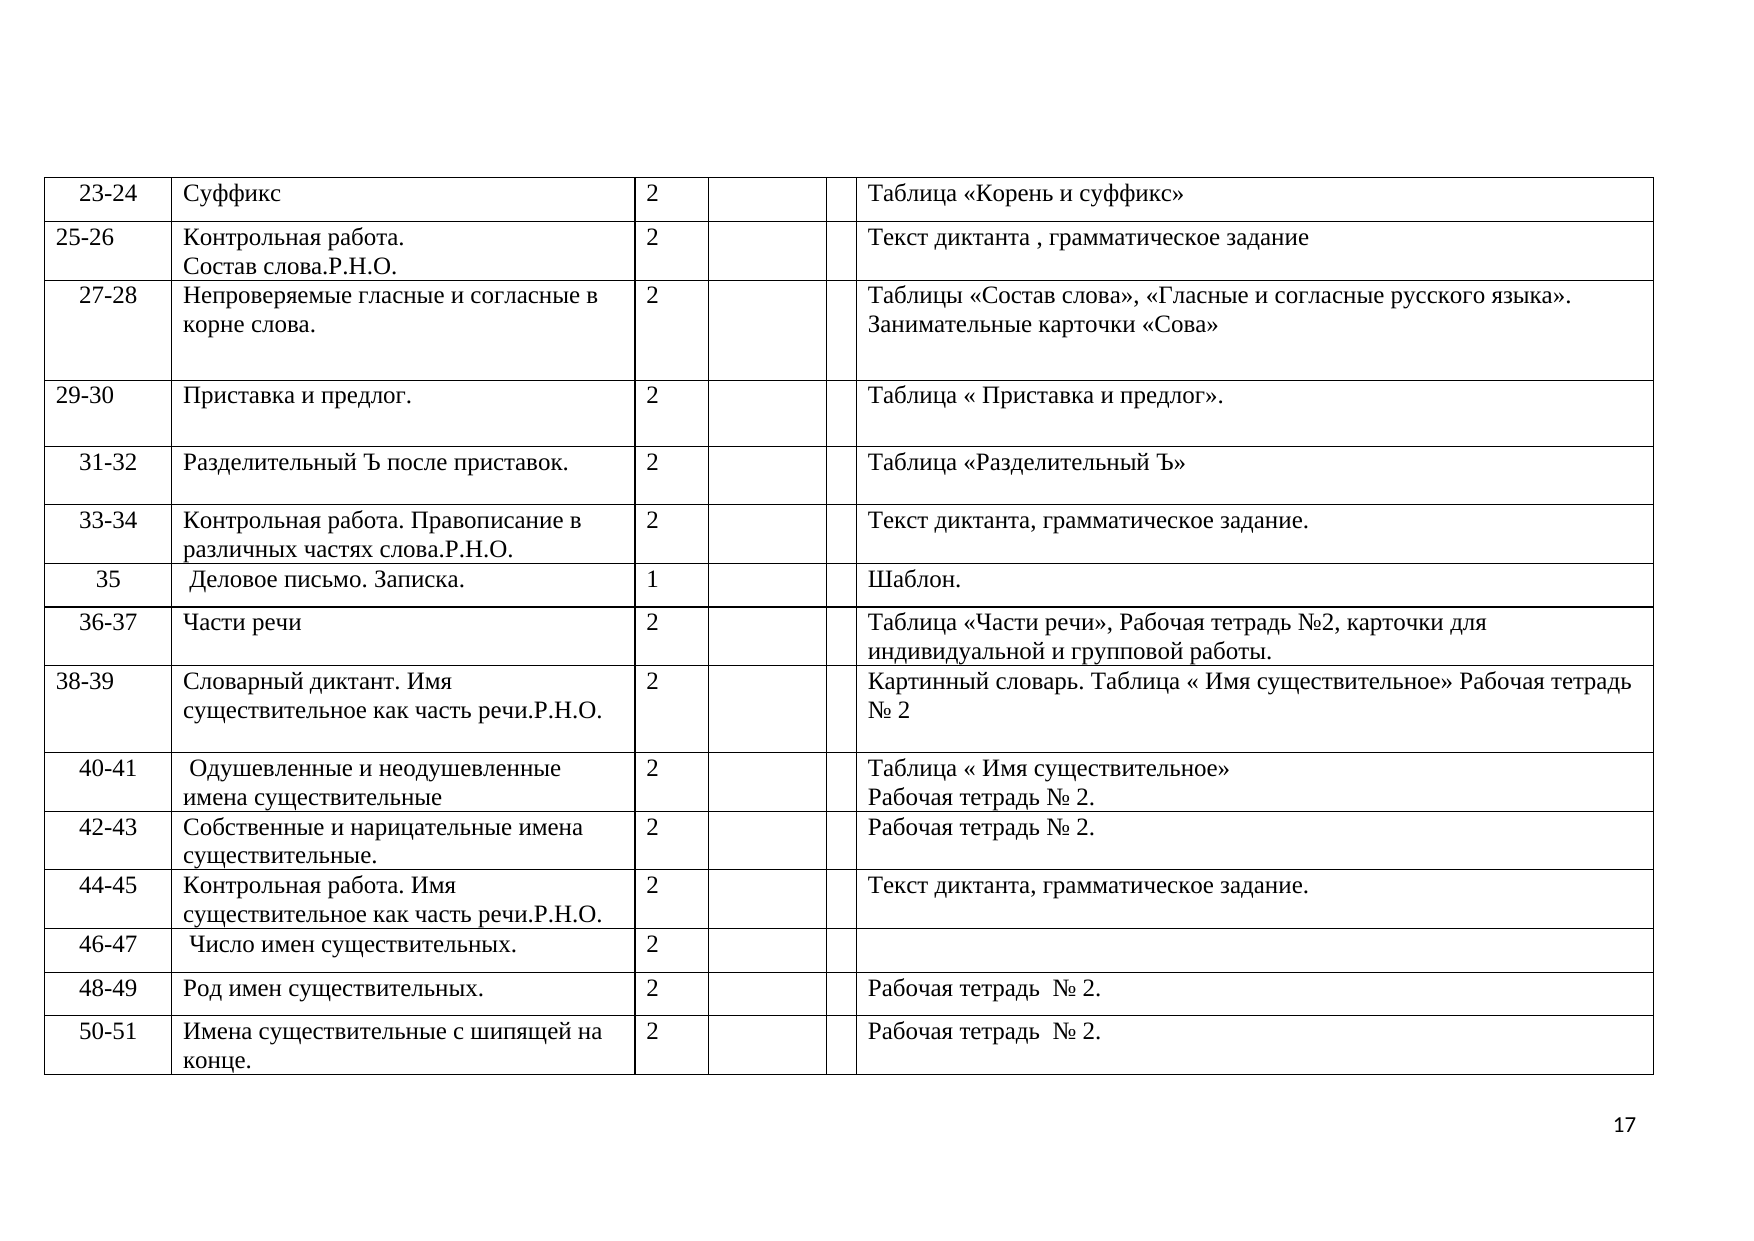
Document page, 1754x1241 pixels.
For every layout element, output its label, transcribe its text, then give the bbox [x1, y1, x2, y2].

table_cell 42-43 [45, 812, 171, 869]
table_cell 50-51 [45, 1016, 171, 1074]
table_cell 2 [636, 281, 708, 379]
table_cell 2 [636, 870, 708, 928]
table_cell 2 [636, 222, 708, 279]
table_cell [827, 973, 856, 1015]
table_cell Текст диктанта, грамматическое задание. [857, 870, 1653, 928]
table_cell [827, 381, 856, 446]
table_cell 31-32 [45, 447, 171, 504]
table_cell [709, 812, 826, 869]
table_cell 2 [636, 812, 708, 869]
table_cell Таблица «Разделительный Ъ» [857, 447, 1653, 504]
table_cell 2 [636, 666, 708, 752]
table_cell 2 [636, 608, 708, 665]
table_cell 2 [636, 178, 708, 221]
table_cell 29-30 [45, 381, 171, 446]
table_cell 38-39 [45, 666, 171, 752]
table_cell [827, 564, 856, 606]
table_cell Собственные и нарицательные имена существительные. [172, 812, 634, 869]
table_cell [827, 608, 856, 665]
table_cell Таблица «Корень и суффикс» [857, 178, 1653, 221]
table_cell Части речи [172, 608, 634, 665]
table_cell 2 [636, 1016, 708, 1074]
table_cell 23-24 [45, 178, 171, 221]
table_cell 44-45 [45, 870, 171, 928]
table_cell Рабочая тетрадь № 2. [857, 1016, 1653, 1074]
table_cell Разделительный Ъ после приставок. [172, 447, 634, 504]
table_cell Таблица « Приставка и предлог». [857, 381, 1653, 446]
table_cell [709, 447, 826, 504]
table_cell 2 [636, 381, 708, 446]
table_cell Рабочая тетрадь № 2. [857, 812, 1653, 869]
table_cell [709, 929, 826, 972]
table_cell 46-47 [45, 929, 171, 972]
table_cell Таблица «Части речи», Рабочая тетрадь №2, карточки для индивидуальной и групповой работы. [857, 608, 1653, 665]
table_cell Рабочая тетрадь № 2. [857, 973, 1653, 1015]
table_cell Одушевленные и неодушевленные имена существительные [172, 753, 634, 811]
table_cell Контрольная работа. Правописание в различных частях слова.Р.Н.О. [172, 505, 634, 563]
table_cell Текст диктанта, грамматическое задание. [857, 505, 1653, 563]
table_cell [827, 1016, 856, 1074]
table_cell 2 [636, 447, 708, 504]
table_cell [827, 505, 856, 563]
table_cell [709, 608, 826, 665]
table_cell 2 [636, 505, 708, 563]
table_cell [827, 753, 856, 811]
table_cell Таблицы «Состав слова», «Гласные и согласные русского языка». Занимательные карточки «Сова» [857, 281, 1653, 379]
table_cell [709, 381, 826, 446]
table_cell [709, 505, 826, 563]
table_cell [827, 666, 856, 752]
table_cell 40-41 [45, 753, 171, 811]
table_cell [709, 973, 826, 1015]
table_cell 35 [45, 564, 171, 606]
table_cell 1 [636, 564, 708, 606]
table_cell Имена существительные с шипящей на конце. [172, 1016, 634, 1074]
table_cell Непроверяемые гласные и согласные в корне слова. [172, 281, 634, 379]
table_cell [709, 281, 826, 379]
table_cell [827, 178, 856, 221]
table_cell [709, 753, 826, 811]
table_cell Шаблон. [857, 564, 1653, 606]
table_cell Текст диктанта , грамматическое задание [857, 222, 1653, 279]
table_cell [827, 222, 856, 279]
table_cell [827, 281, 856, 379]
table_cell 36-37 [45, 608, 171, 665]
table_cell 27-28 [45, 281, 171, 379]
table_cell Контрольная работа. Имя существительное как часть речи.Р.Н.О. [172, 870, 634, 928]
table_cell [827, 812, 856, 869]
table_cell Род имен существительных. [172, 973, 634, 1015]
table_cell [709, 1016, 826, 1074]
table_cell 2 [636, 929, 708, 972]
table_cell 33-34 [45, 505, 171, 563]
table_cell [709, 178, 826, 221]
table_cell Картинный словарь. Таблица « Имя существительное» Рабочая тетрадь № 2 [857, 666, 1653, 752]
table_cell [827, 870, 856, 928]
table_cell Словарный диктант. Имя существительное как часть речи.Р.Н.О. [172, 666, 634, 752]
table_cell [709, 222, 826, 279]
table_cell Таблица « Имя существительное» Рабочая тетрадь № 2. [857, 753, 1653, 811]
table_cell 2 [636, 973, 708, 1015]
table_cell [827, 447, 856, 504]
table_cell [709, 564, 826, 606]
table_cell 2 [636, 753, 708, 811]
table_cell [709, 666, 826, 752]
table_cell Деловое письмо. Записка. [172, 564, 634, 606]
table_cell Число имен существительных. [172, 929, 634, 972]
table_cell Контрольная работа. Состав слова.Р.Н.О. [172, 222, 634, 279]
table_cell [857, 929, 1653, 972]
table_cell Суффикс [172, 178, 634, 221]
table_cell Приставка и предлог. [172, 381, 634, 446]
table_cell [709, 870, 826, 928]
table_cell 25-26 [45, 222, 171, 279]
table_cell 48-49 [45, 973, 171, 1015]
table_cell [827, 929, 856, 972]
